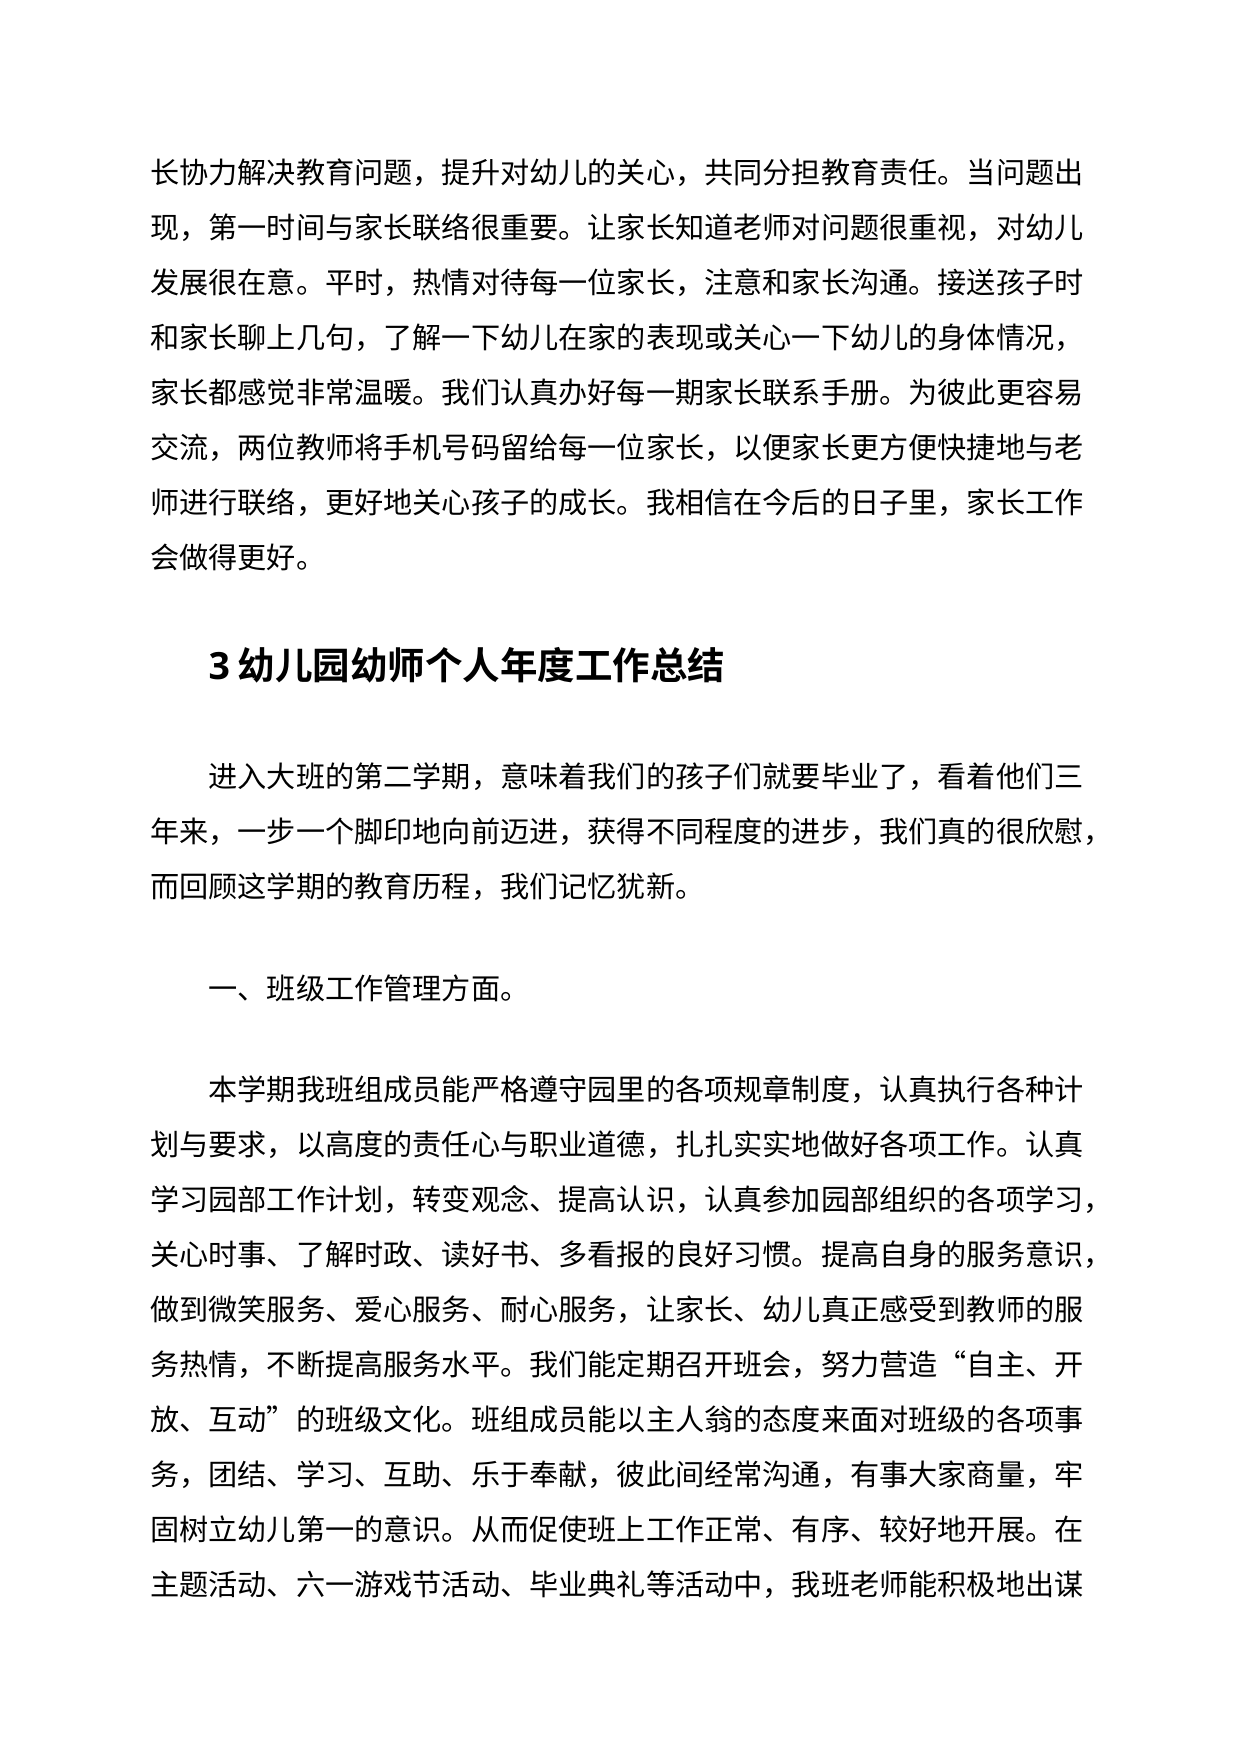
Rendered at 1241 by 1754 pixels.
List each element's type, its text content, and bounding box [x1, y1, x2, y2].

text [150, 1067, 1090, 1603]
text 进入大班的第二学期，意味着我们的孩子们就要毕业了，看着他们三年来，一步一个脚印地向前迈进，获得不同程度的进步，我们真的很欣慰，而回顾这学期的教育历程，我们记忆犹新。 [150, 754, 1090, 906]
text 3幼儿园幼师个人年度工作总结 [150, 636, 1090, 691]
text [150, 150, 1090, 577]
text 一、班级工作管理方面。 [150, 965, 1090, 1007]
